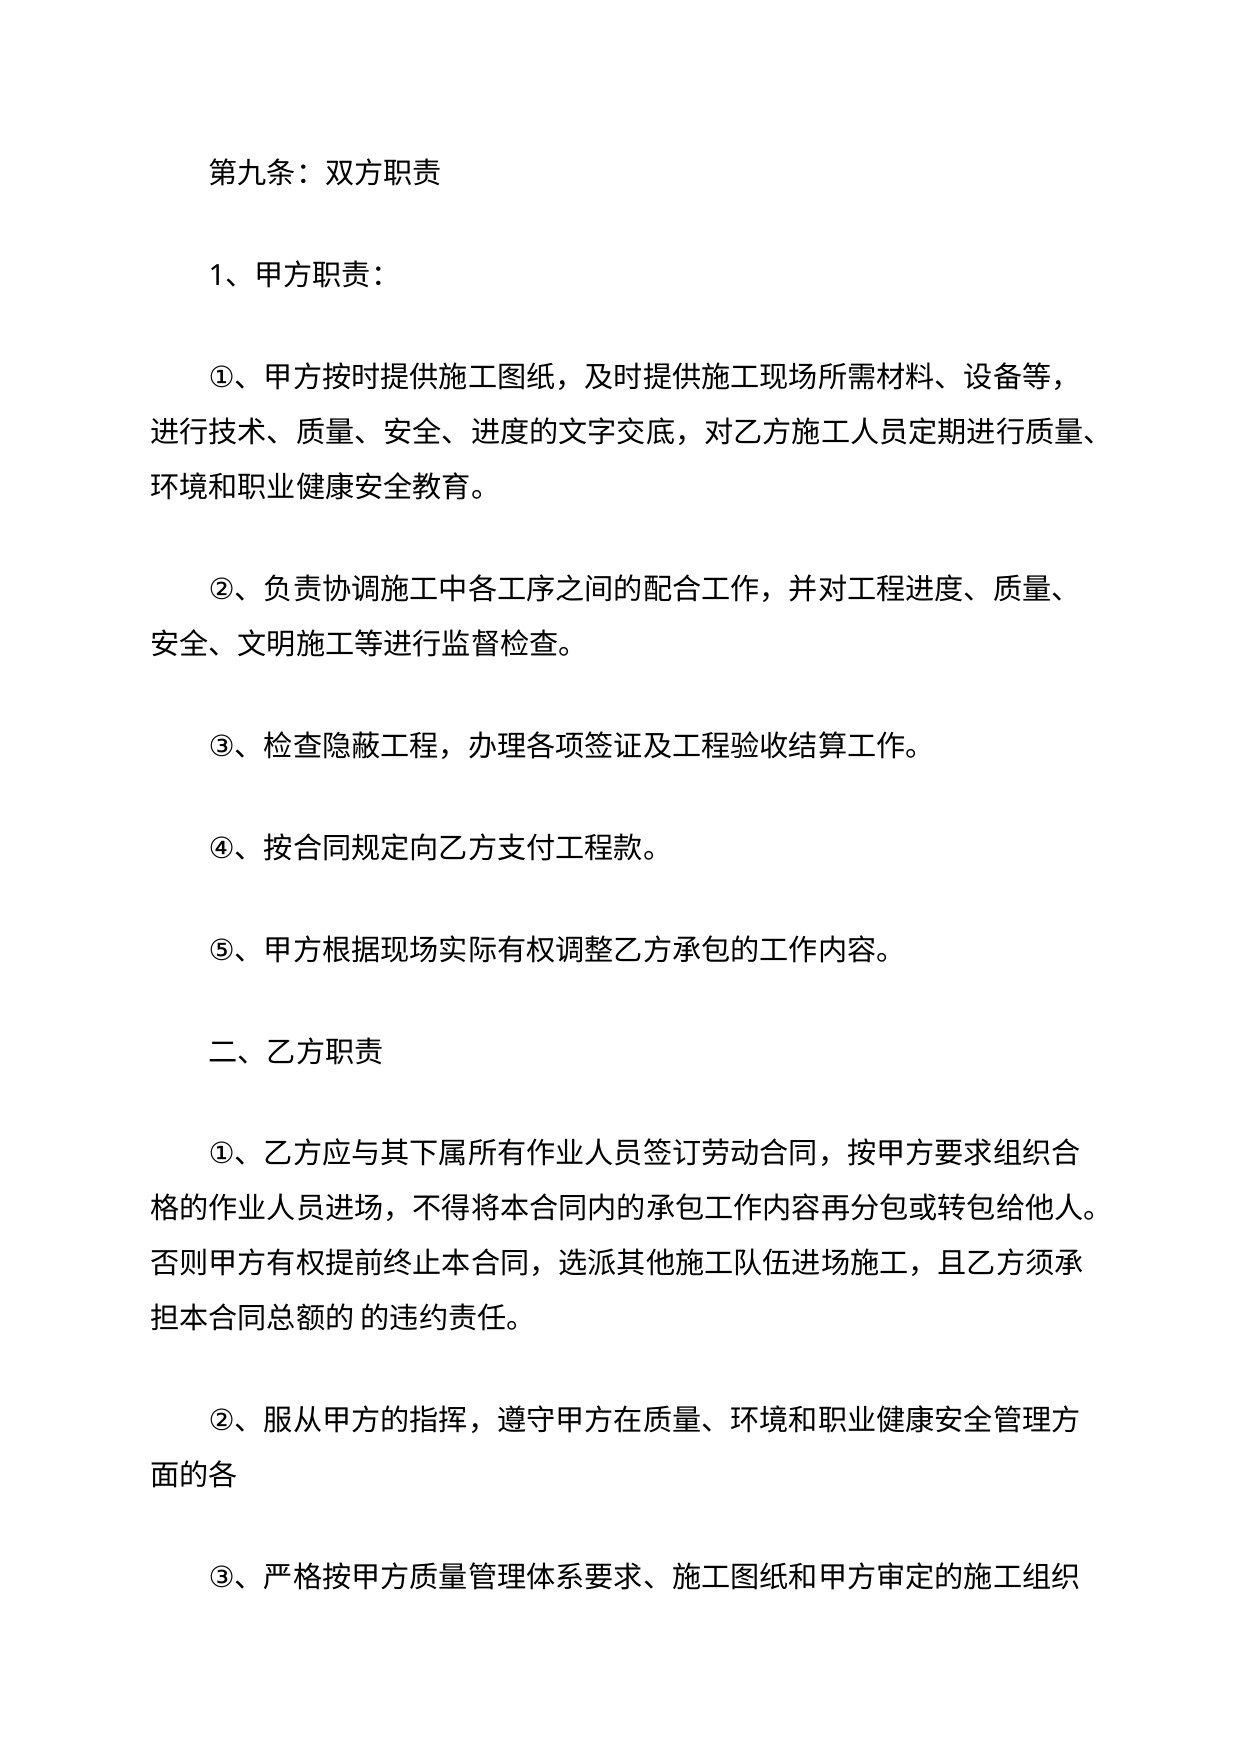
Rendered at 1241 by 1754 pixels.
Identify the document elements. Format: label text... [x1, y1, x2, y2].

text ③、检查隐蔽工程，办理各项签证及工程验收结算工作。 [150, 722, 1090, 764]
text ⑤、甲方根据现场实际有权调整乙方承包的工作内容。 [150, 926, 1090, 968]
text ①、甲方按时提供施工图纸，及时提供施工现场所需材料、设备等，进行技术、质量、安全、进度的文字交底，对乙方施工人员定期进行质量、环境和职业健康安全教育。 [150, 354, 1090, 506]
text ①、乙方应与其下属所有作业人员签订劳动合同，按甲方要求组织合格的作业人员进场，不得将本合同内的承包工作内容再分包或转包给他人。否则甲方有权提前终止本合同，选派其他施工队伍进场施工，且乙方须承担本合同总额的 的违约责任。 [150, 1130, 1090, 1337]
text ②、服从甲方的指挥，遵守甲方在质量、环境和职业健康安全管理方面的各 [150, 1396, 1090, 1494]
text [150, 1553, 1090, 1596]
text ④、按合同规定向乙方支付工程款。 [150, 824, 1090, 867]
text 1、甲方职责： [150, 252, 1090, 294]
text 二、乙方职责 [150, 1028, 1090, 1070]
text ②、负责协调施工中各工序之间的配合工作，并对工程进度、质量、安全、文明施工等进行监督检查。 [150, 565, 1090, 663]
text 第九条：双方职责 [150, 150, 1090, 192]
